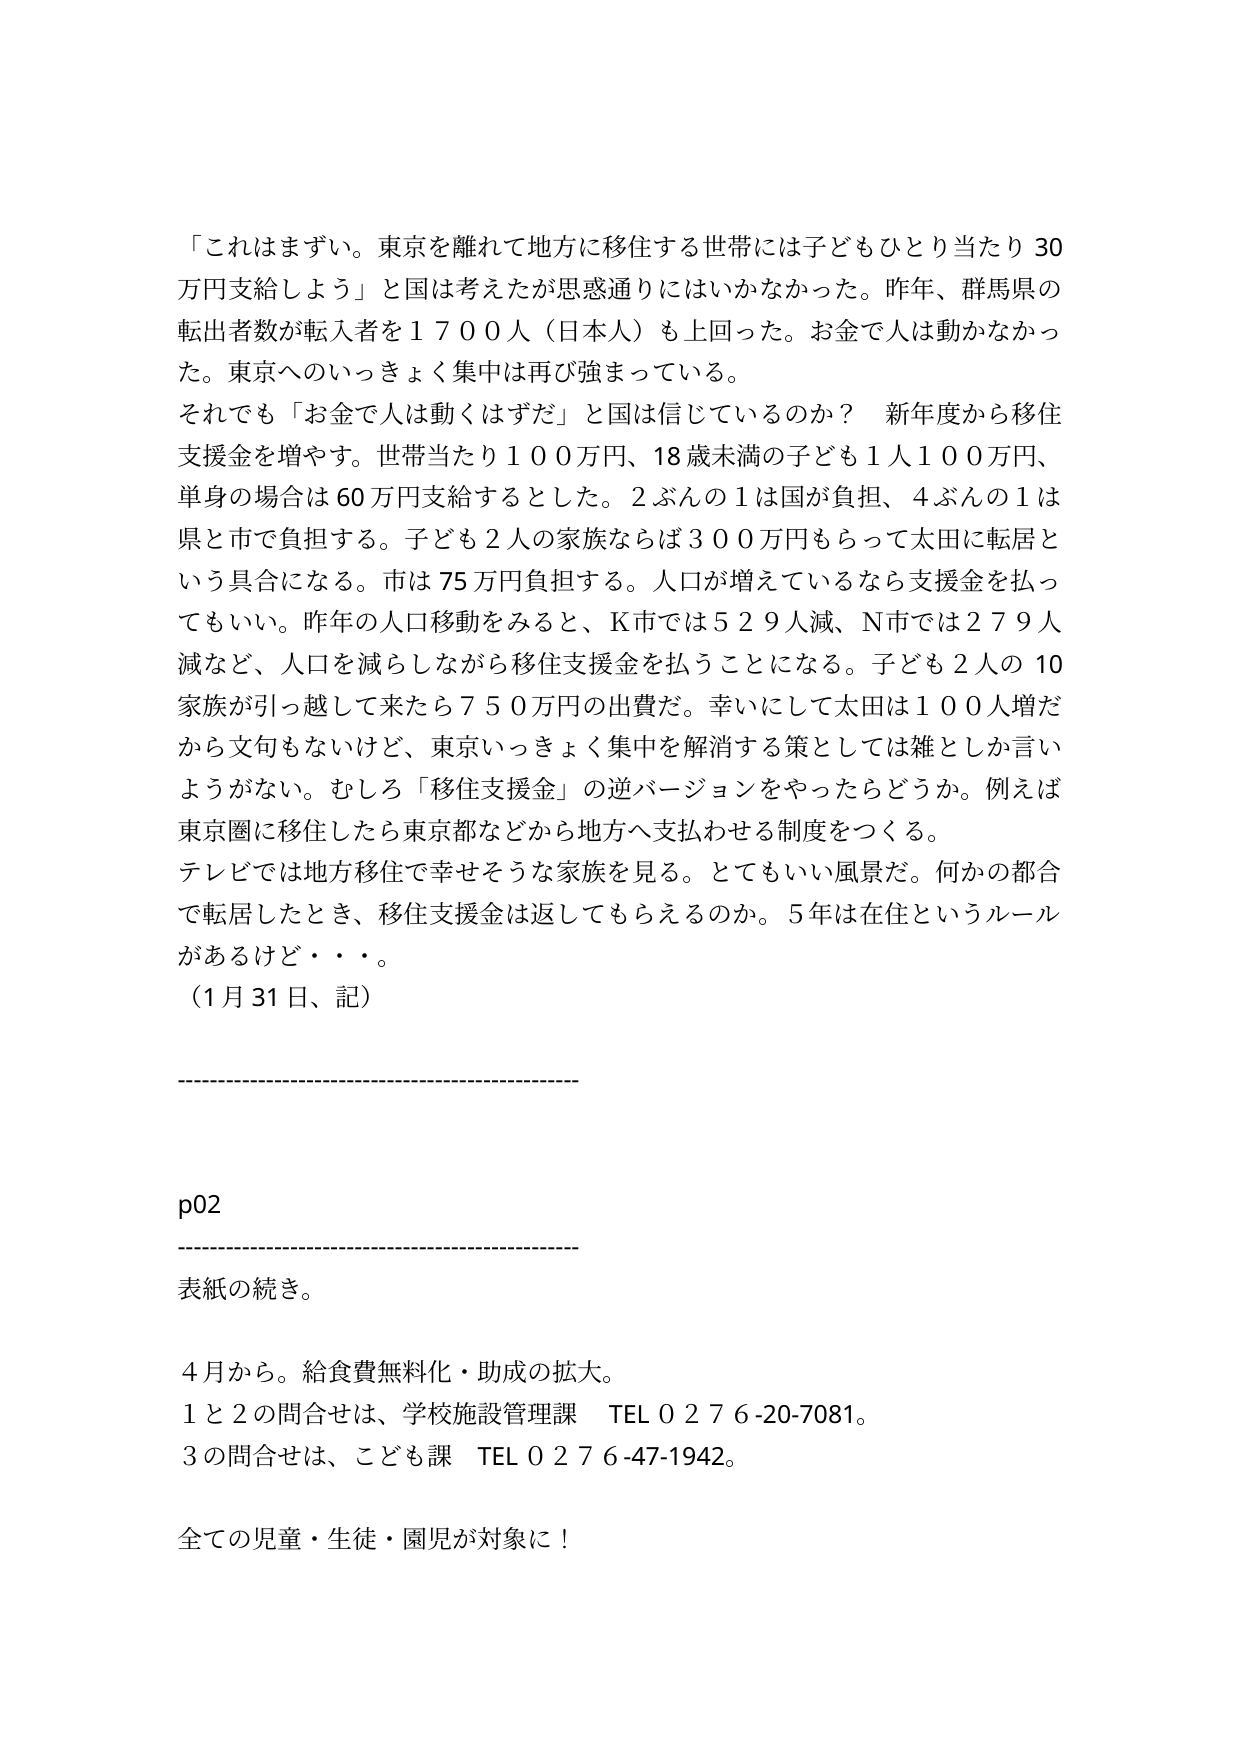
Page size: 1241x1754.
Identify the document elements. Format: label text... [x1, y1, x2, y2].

text p02 [177, 1183, 1063, 1225]
text ４月から。給食費無料化・助成の拡大。 [177, 1350, 1063, 1392]
text -------------------------------------------------- [177, 1225, 1063, 1267]
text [177, 225, 1063, 392]
text テレビでは地方移住で幸せそうな家族を見る。とてもいい風景だ。何かの都合で転居したとき、移住支援金は返してもらえるのか。５年は在住というルールがあるけど・・・。 [177, 850, 1063, 975]
text ３の問合せは、こども課 TEL０２７６-47-1942。 [177, 1433, 1063, 1475]
text １と２の問合せは、学校施設管理課 TEL０２７６-20-7081。 [177, 1392, 1063, 1433]
text それでも「お金で人は動くはずだ」と国は信じているのか？ 新年度から移住支援金を増やす。世帯当たり１００万円、18歳未満の子ども１人１００万円、単身の場合は60万円支給するとした。２ぶんの１は国が負担、４ぶんの１は県と市で負担する。子ども２人の家族ならば３００万円もらって太田に転居という具合になる。市は75万円負担する。人口が増えているなら支援金を払ってもいい。昨年の人口移動をみると、Ｋ市では５２９人減、Ｎ市では２７９人減など、人口を減らしながら移住支援金を払うことになる。子ども２人の10家族が引っ越して来たら７５０万円の出費だ。幸いにして太田は１００人増だから文句もないけど、東京いっきょく集中を解消する策としては雑としか言いようがない。むしろ「移住支援金」の逆バージョンをやったらどうか。例えば東京圏に移住したら東京都などから地方へ支払わせる制度をつくる。 [177, 392, 1063, 850]
text -------------------------------------------------- [177, 1058, 1063, 1100]
text 全ての児童・生徒・園児が対象に！ [177, 1517, 1063, 1558]
text 表紙の続き。 [177, 1267, 1063, 1308]
text （1月31日、記） [177, 975, 1063, 1017]
